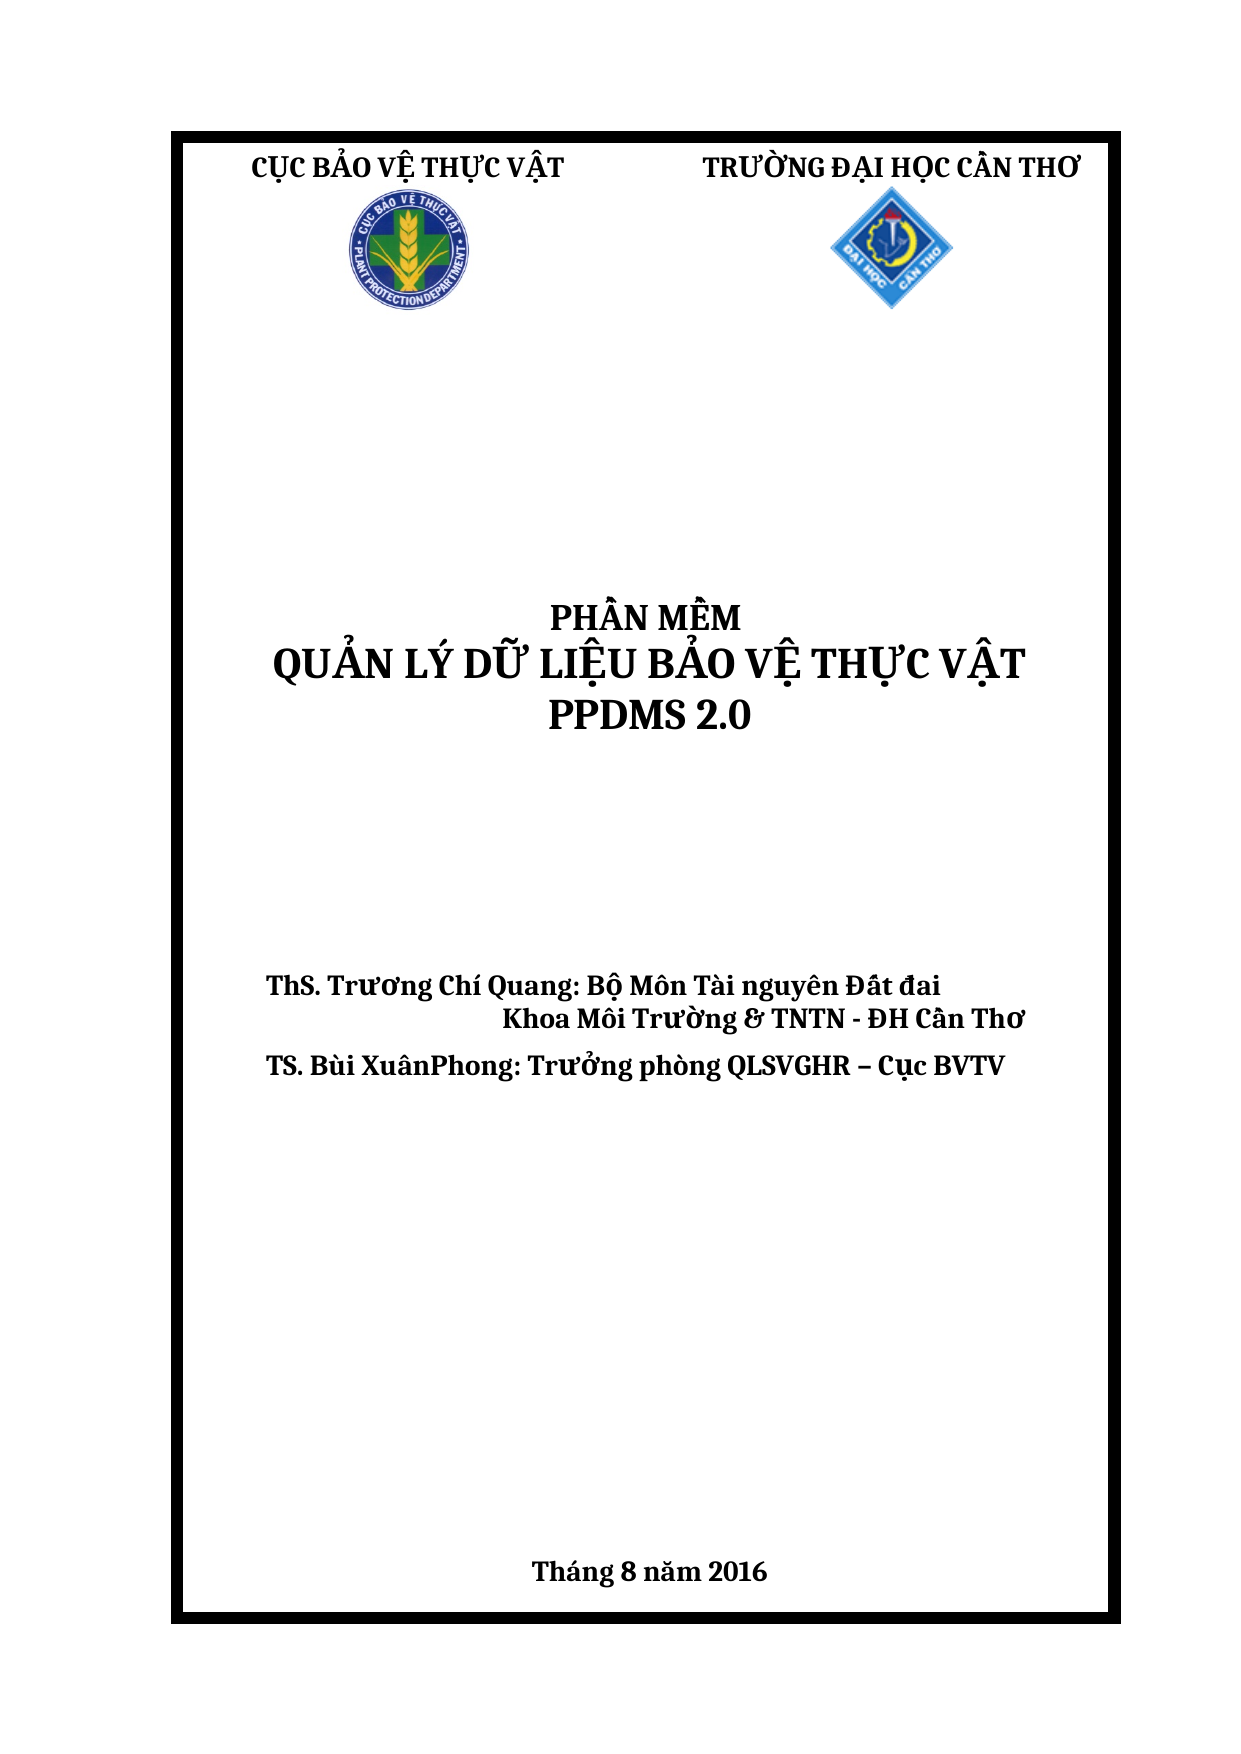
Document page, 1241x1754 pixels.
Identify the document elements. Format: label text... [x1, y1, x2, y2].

text PPDMS 2.0 [177, 690, 1122, 740]
text PHẦN MỀM QUẢN LÝ DỮ LIỆU BẢO VỆ THỰC VẬT [177, 596, 1122, 690]
text ThS. Trương Chí Quang: Bộ Môn Tài nguyên Đất đai Khoa Môi Trường & TNTN - ĐH Cần Thơ [266, 969, 1122, 1036]
table_header TRƯỜNG ĐẠI HỌC CẦN THƠ [650, 152, 1133, 315]
picture [829, 185, 954, 311]
picture [342, 185, 474, 315]
table_header CỤC BẢO VỆ THỰC VẬT [166, 152, 650, 315]
text TS. Bùi XuânPhong: Trưởng phòng QLSVGHR – Cục BVTV [177, 1049, 1122, 1082]
text Tháng 8 năm 2016 [177, 1555, 1122, 1589]
